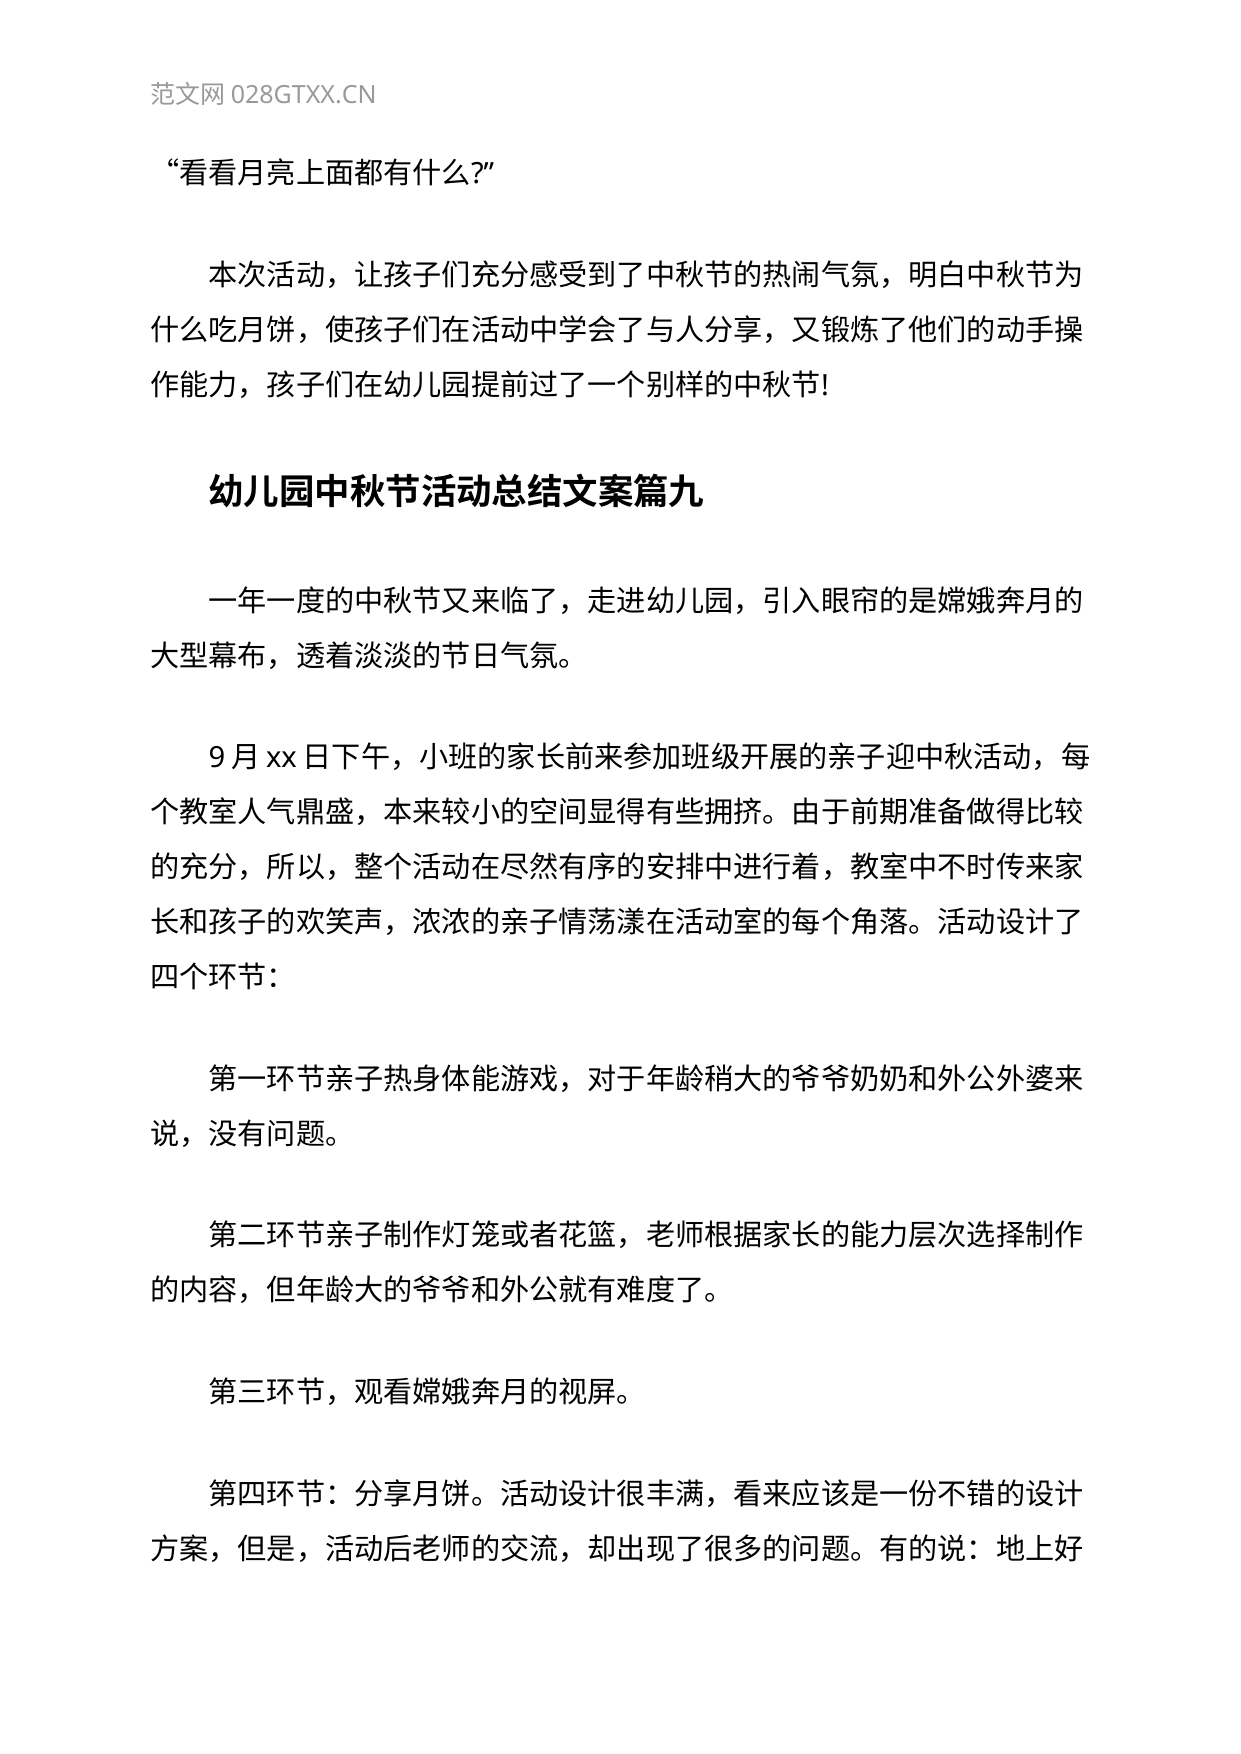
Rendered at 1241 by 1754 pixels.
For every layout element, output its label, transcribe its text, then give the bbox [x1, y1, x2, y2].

text 幼儿园中秋节活动总结文案篇九 [150, 464, 1090, 515]
text 第二环节亲子制作灯笼或者花篮，老师根据家长的能力层次选择制作的内容，但年龄大的爷爷和外公就有难度了。 [150, 1212, 1090, 1309]
text 第一环节亲子热身体能游戏，对于年龄稍大的爷爷奶奶和外公外婆来说，没有问题。 [150, 1055, 1090, 1152]
text 一年一度的中秋节又来临了，走进幼儿园，引入眼帘的是嫦娥奔月的大型幕布，透着淡淡的节日气氛。 [150, 577, 1090, 674]
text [150, 150, 1090, 192]
text 9月xx日下午，小班的家长前来参加班级开展的亲子迎中秋活动，每个教室人气鼎盛，本来较小的空间显得有些拥挤。由于前期准备做得比较的充分，所以，整个活动在尽然有序的安排中进行着，教室中不时传来家长和孩子的欢笑声，浓浓的亲子情荡漾在活动室的每个角落。活动设计了四个环节： [150, 734, 1090, 996]
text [150, 1470, 1090, 1568]
text 第三环节，观看嫦娥奔月的视屏。 [150, 1369, 1090, 1411]
text 本次活动，让孩子们充分感受到了中秋节的热闹气氛，明白中秋节为什么吃月饼，使孩子们在活动中学会了与人分享，又锻炼了他们的动手操作能力，孩子们在幼儿园提前过了一个别样的中秋节! [150, 252, 1090, 404]
